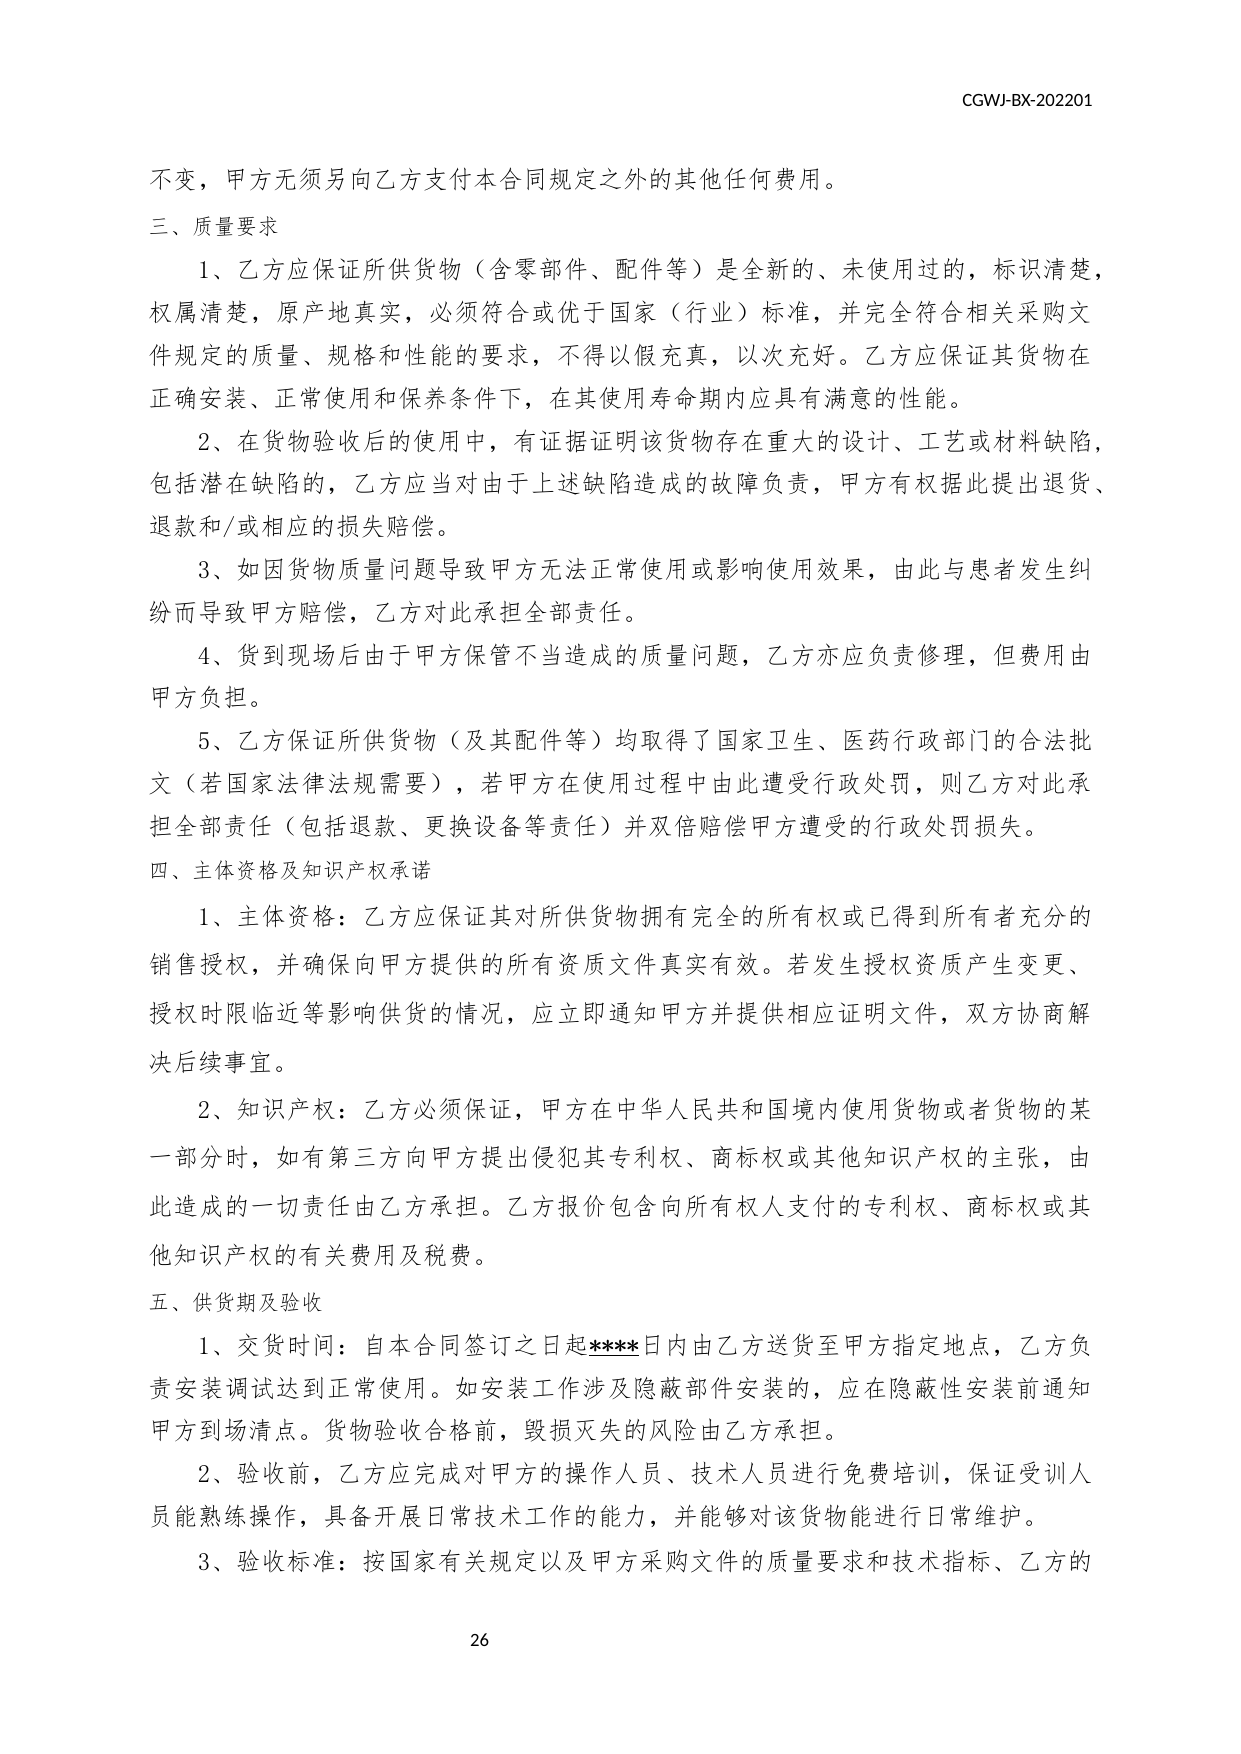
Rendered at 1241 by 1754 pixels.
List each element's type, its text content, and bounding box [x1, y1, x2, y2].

text 1、交货时间：自本合同签订之日起****日内由乙方送货至甲方指定地点，乙方负责安装调试达到正常使用。如安装工作涉及隐蔽部件安装的，应在隐蔽性安装前通知甲方到场清点。货物验收合格前，毁损灭失的风险由乙方承担。 [148, 1329, 1093, 1443]
text 2、在货物验收后的使用中，有证据证明该货物存在重大的设计、工艺或材料缺陷,包括潜在缺陷的，乙方应当对由于上述缺陷造成的故障负责，甲方有权据此提出退货、退款和/或相应的损失赔偿。 [148, 425, 1093, 539]
text 1、主体资格：乙方应保证其对所供货物拥有完全的所有权或已得到所有者充分的销售授权，并确保向甲方提供的所有资质文件真实有效。若发生授权资质产生变更、授权时限临近等影响供货的情况，应立即通知甲方并提供相应证明文件，双方协商解决后续事宜。 [148, 898, 1093, 1077]
text 三、质量要求 [148, 209, 1093, 241]
text 5、乙方保证所供货物（及其配件等）均取得了国家卫生、医药行政部门的合法批文（若国家法律法规需要），若甲方在使用过程中由此遭受行政处罚，则乙方对此承担全部责任（包括退款、更换设备等责任）并双倍赔偿甲方遭受的行政处罚损失。 [148, 725, 1093, 839]
text 1、乙方应保证所供货物（含零部件、配件等）是全新的、未使用过的，标识清楚，权属清楚，原产地真实，必须符合或优于国家（行业）标准，并完全符合相关采购文件规定的质量、规格和性能的要求，不得以假充真，以次充好。乙方应保证其货物在正确安装、正常使用和保养条件下，在其使用寿命期内应具有满意的性能。 [148, 254, 1093, 411]
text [148, 1543, 1093, 1576]
text 2、知识产权：乙方必须保证，甲方在中华人民共和国境内使用货物或者货物的某一部分时，如有第三方向甲方提出侵犯其专利权、商标权或其他知识产权的主张，由此造成的一切责任由乙方承担。乙方报价包含向所有权人支付的专利权、商标权或其他知识产权的有关费用及税费。 [148, 1091, 1093, 1270]
text 五、供货期及验收 [148, 1284, 1093, 1317]
text 2、验收前，乙方应完成对甲方的操作人员、技术人员进行免费培训，保证受训人员能熟练操作，具备开展日常技术工作的能力，并能够对该货物能进行日常维护。 [148, 1458, 1093, 1529]
text 3、如因货物质量问题导致甲方无法正常使用或影响使用效果，由此与患者发生纠纷而导致甲方赔偿，乙方对此承担全部责任。 [148, 553, 1093, 625]
text 4、货到现场后由于甲方保管不当造成的质量问题，乙方亦应负责修理，但费用由甲方负担。 [148, 639, 1093, 710]
text 四、主体资格及知识产权承诺 [148, 853, 1093, 886]
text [148, 162, 1093, 194]
